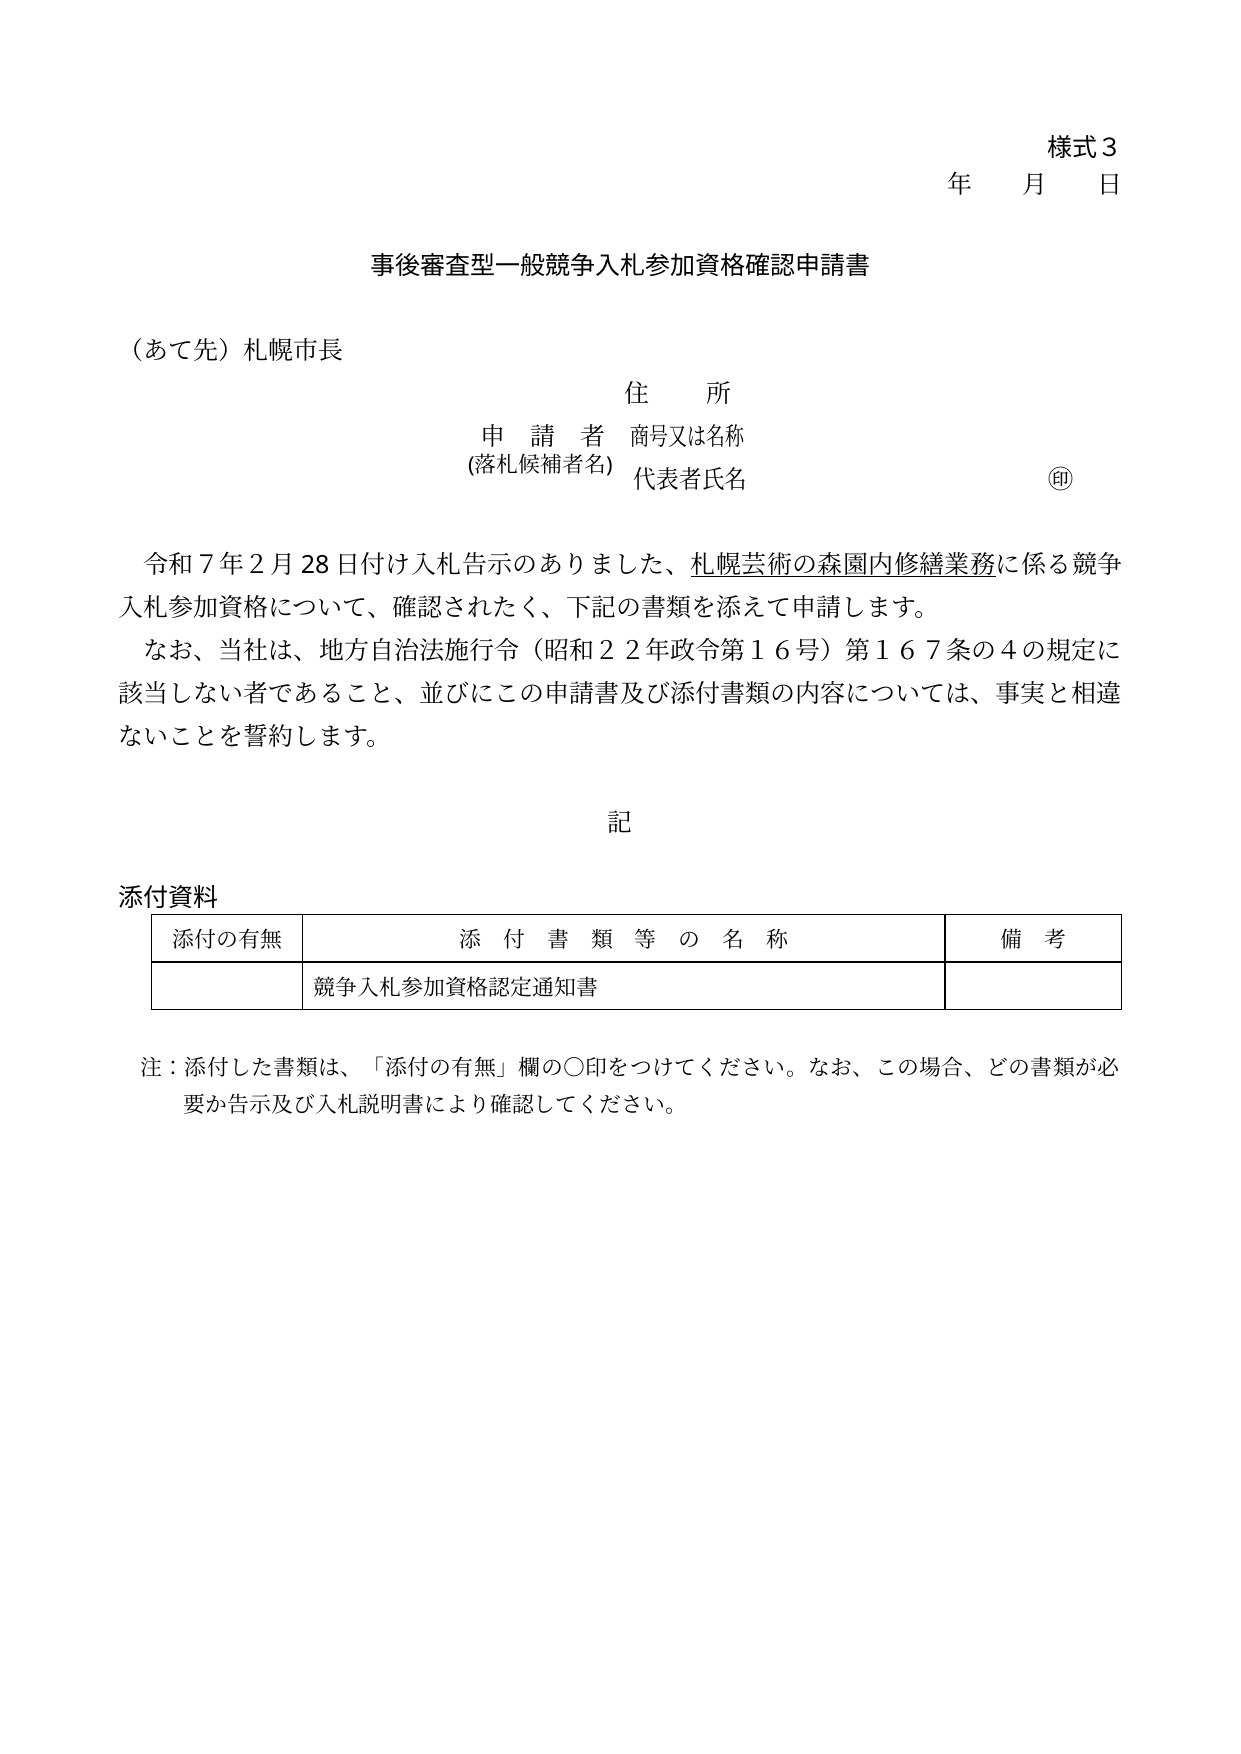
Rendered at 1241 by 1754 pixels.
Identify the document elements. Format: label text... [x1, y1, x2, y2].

text （あて先）札幌市長 [118, 330, 1122, 368]
text 代表者氏名 ㊞ [118, 458, 1122, 496]
table_header 添 付 書 類 等 の 名 称 [303, 915, 944, 961]
text 令和７年２月28日付け入札告示のありました、札幌芸術の森園内修繕業務に係る競争入札参加資格について、確認されたく、下記の書類を添えて申請します。 [118, 544, 1122, 624]
table_header 備 考 [946, 915, 1121, 961]
text 事後審査型一般競争入札参加資格確認申請書 [118, 244, 1122, 282]
text 申 請 者 商号又は名称 [118, 416, 1031, 453]
text 年 月 日 [118, 164, 1122, 202]
table_cell [946, 963, 1121, 1009]
text 添付資料 [118, 877, 1122, 914]
text 注：添付した書類は、「添付の有無」欄の○印をつけてください。なお、この場合、どの書類が必要か告示及び入札説明書により確認してください。 [140, 1047, 1122, 1122]
text 住 所 [118, 373, 1031, 410]
table_cell 競争入札参加資格認定通知書 [303, 963, 944, 1009]
table_cell [152, 963, 302, 1009]
table_header 添付の有無 [152, 915, 302, 961]
text 記 [118, 802, 1122, 839]
text 様式３ [118, 127, 1122, 164]
text なお、当社は、地方自治法施行令（昭和２２年政令第１６号）第１６７条の４の規定に該当しない者であること、並びにこの申請書及び添付書類の内容については、事実と相違ないことを誓約します。 [118, 630, 1122, 754]
